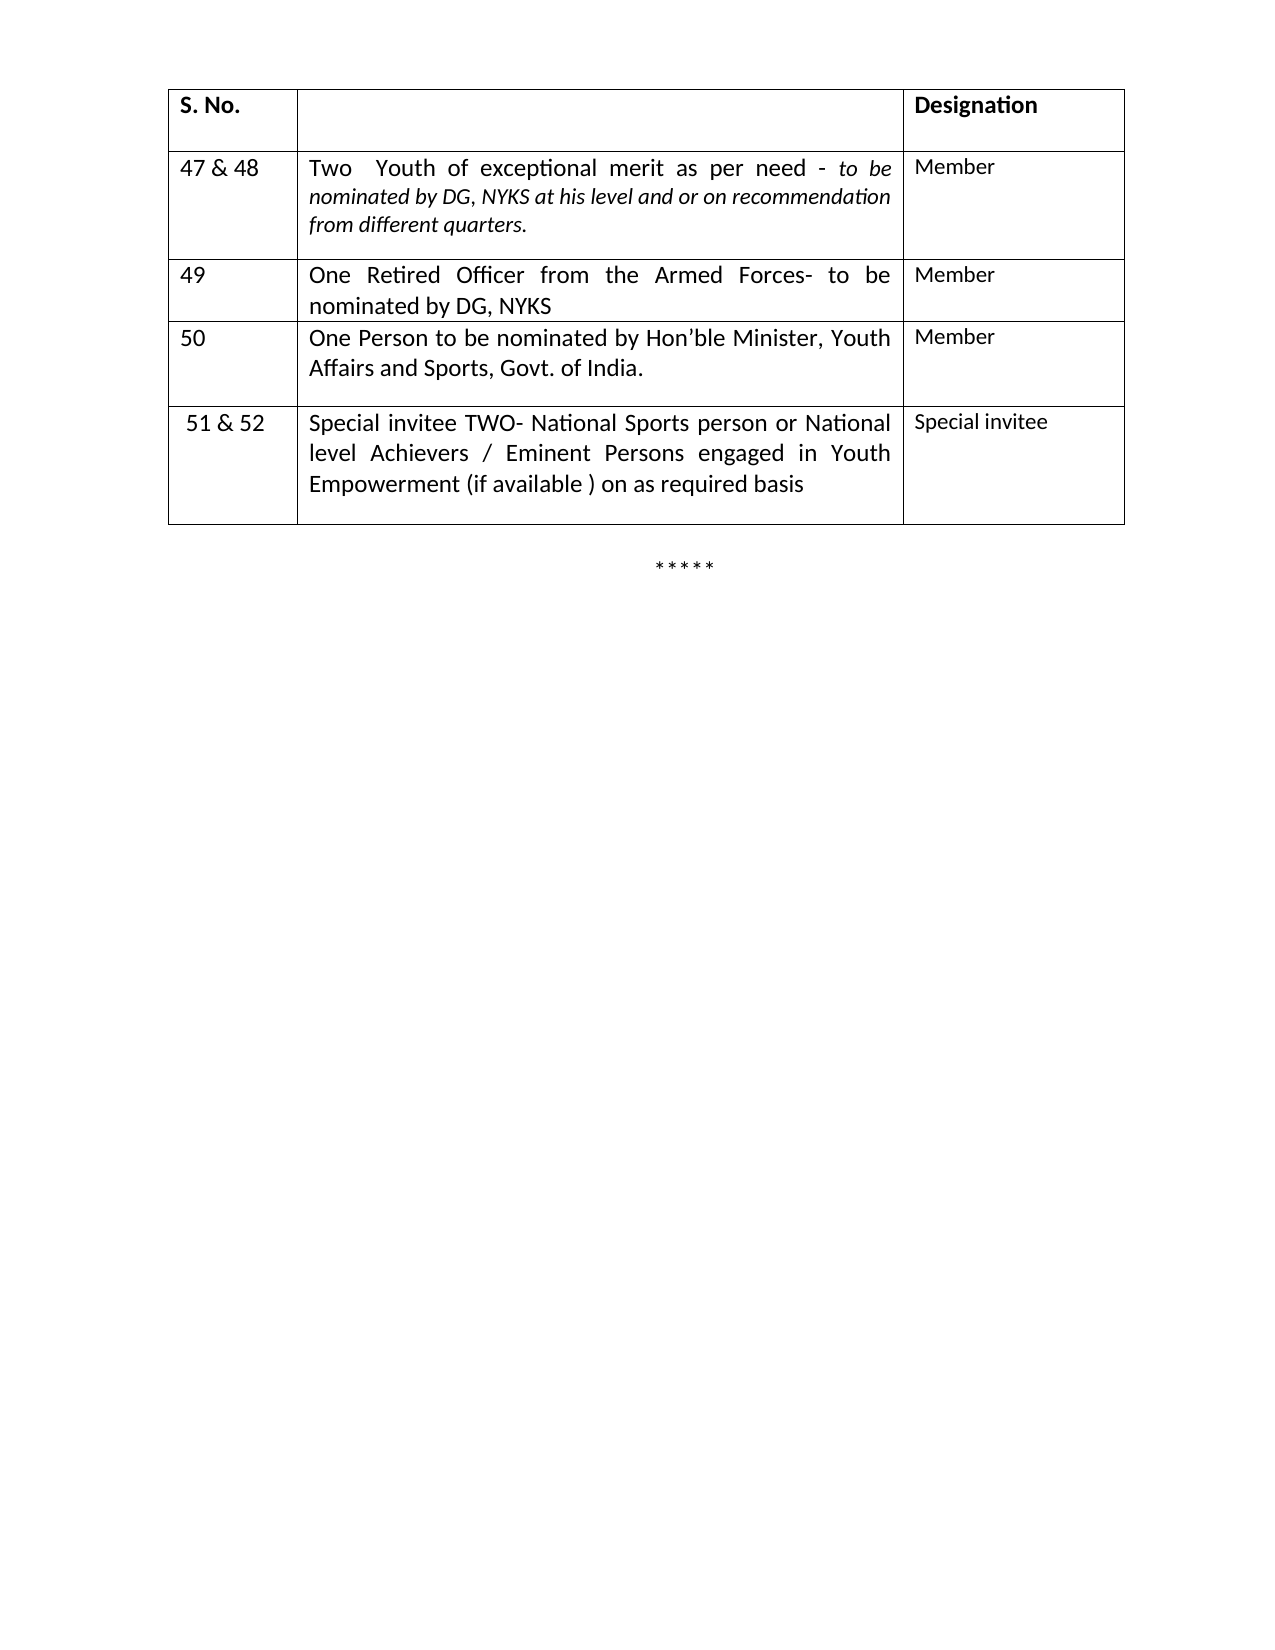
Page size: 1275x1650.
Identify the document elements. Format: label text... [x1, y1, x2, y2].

table_cell Member [904, 322, 1124, 406]
table_cell Special invitee TWO- National Sports person or National level Achievers / Eminent Persons engaged in Youth Empowerment (if available ) on as required basis [298, 407, 903, 524]
table_cell Member [904, 260, 1124, 321]
table_cell One Retired Officer from the Armed Forces- to be nominated by DG, NYKS [298, 260, 903, 321]
table_cell Member [904, 152, 1124, 259]
table_cell One Person to be nominated by Hon’ble Minister, Youth Affairs and Sports, Govt. of India. [298, 322, 903, 406]
table_cell 50 [169, 322, 297, 406]
table_cell 47 & 48 [169, 152, 297, 259]
table_header Designation [904, 90, 1124, 151]
table_cell Two Youth of exceptional merit as per need - to be nominated by DG, NYKS at his level and or on recommendation from different quarters. [298, 152, 903, 259]
table_cell 51 & 52 [169, 407, 297, 524]
table_header [298, 90, 903, 151]
table_cell Special invitee [904, 407, 1124, 524]
table_cell 49 [169, 260, 297, 321]
table_header S. No. [169, 90, 297, 151]
text ***** [150, 555, 1219, 586]
